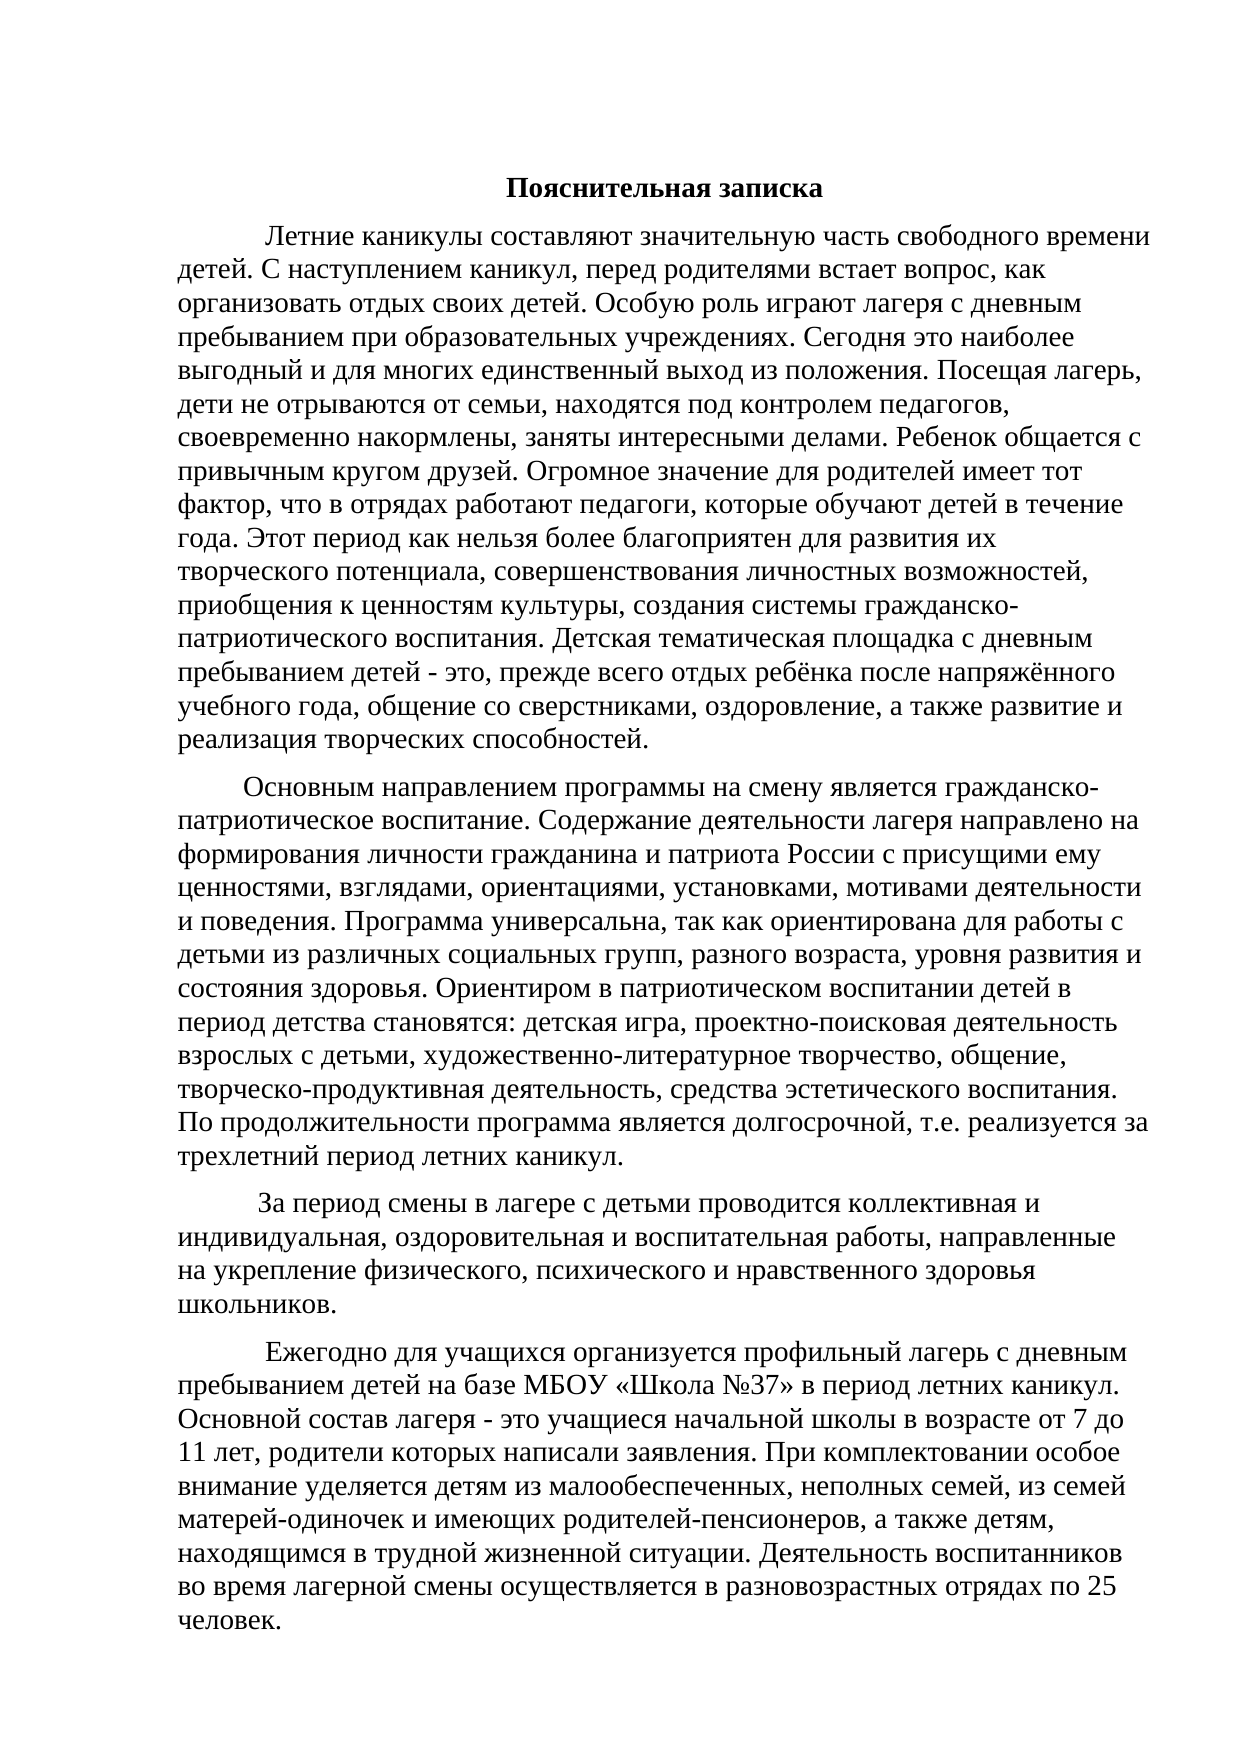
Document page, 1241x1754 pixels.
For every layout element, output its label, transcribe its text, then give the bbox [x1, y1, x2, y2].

text Пояснительная записка [177, 171, 1152, 204]
text Ежегодно для учащихся организуется профильный лагерь с дневным пребыванием детей на базе МБОУ «Школа №37» в период летних каникул. Основной состав лагеря - это учащиеся начальной школы в возрасте от 7 до 11 лет, родители которых написали заявления. При комплектовании особое внимание уделяется детям из малообеспеченных, неполных семей, из семей матерей-одиночек и имеющих родителей-пенсионеров, а также детям, находящимся в трудной жизненной ситуации. Деятельность воспитанников во время лагерной смены осуществляется в разновозрастных отрядах по 25 человек. [177, 1334, 1152, 1636]
text Основным направлением программы на смену является гражданско-патриотическое воспитание. Содержание деятельности лагеря направлено на формирования личности гражданина и патриота России с присущими ему ценностями, взглядами, ориентациями, установками, мотивами деятельности и поведения. Программа универсальна, так как ориентирована для работы с детьми из различных социальных групп, разного возраста, уровня развития и состояния здоровья. Ориентиром в патриотическом воспитании детей в период детства становятся: детская игра, проектно-поисковая деятельность взрослых с детьми, художественно-литературное творчество, общение, творческо-продуктивная деятельность, средства эстетического воспитания. По продолжительности программа является долгосрочной, т.е. реализуется за трехлетний период летних каникул. [177, 769, 1152, 1171]
text За период смены в лагере с детьми проводится коллективная и индивидуальная, оздоровительная и воспитательная работы, направленные на укрепление физического, психического и нравственного здоровья школьников. [177, 1185, 1152, 1319]
text Летние каникулы составляют значительную часть свободного времени детей. С наступлением каникул, перед родителями встает вопрос, как организовать отдых своих детей. Особую роль играют лагеря с дневным пребыванием при образовательных учреждениях. Сегодня это наиболее выгодный и для многих единственный выход из положения. Посещая лагерь, дети не отрываются от семьи, находятся под контролем педагогов, своевременно накормлены, заняты интересными делами. Ребенок общается с привычным кругом друзей. Огромное значение для родителей имеет тот фактор, что в отрядах работают педагоги, которые обучают детей в течение года. Этот период как нельзя более благоприятен для развития их творческого потенциала, совершенствования личностных возможностей, приобщения к ценностям культуры, создания системы гражданско-патриотического воспитания. Детская тематическая площадка с дневным пребыванием детей - это, прежде всего отдых ребёнка после напряжённого учебного года, общение со сверстниками, оздоровление, а также развитие и реализация творческих способностей. [177, 218, 1152, 755]
